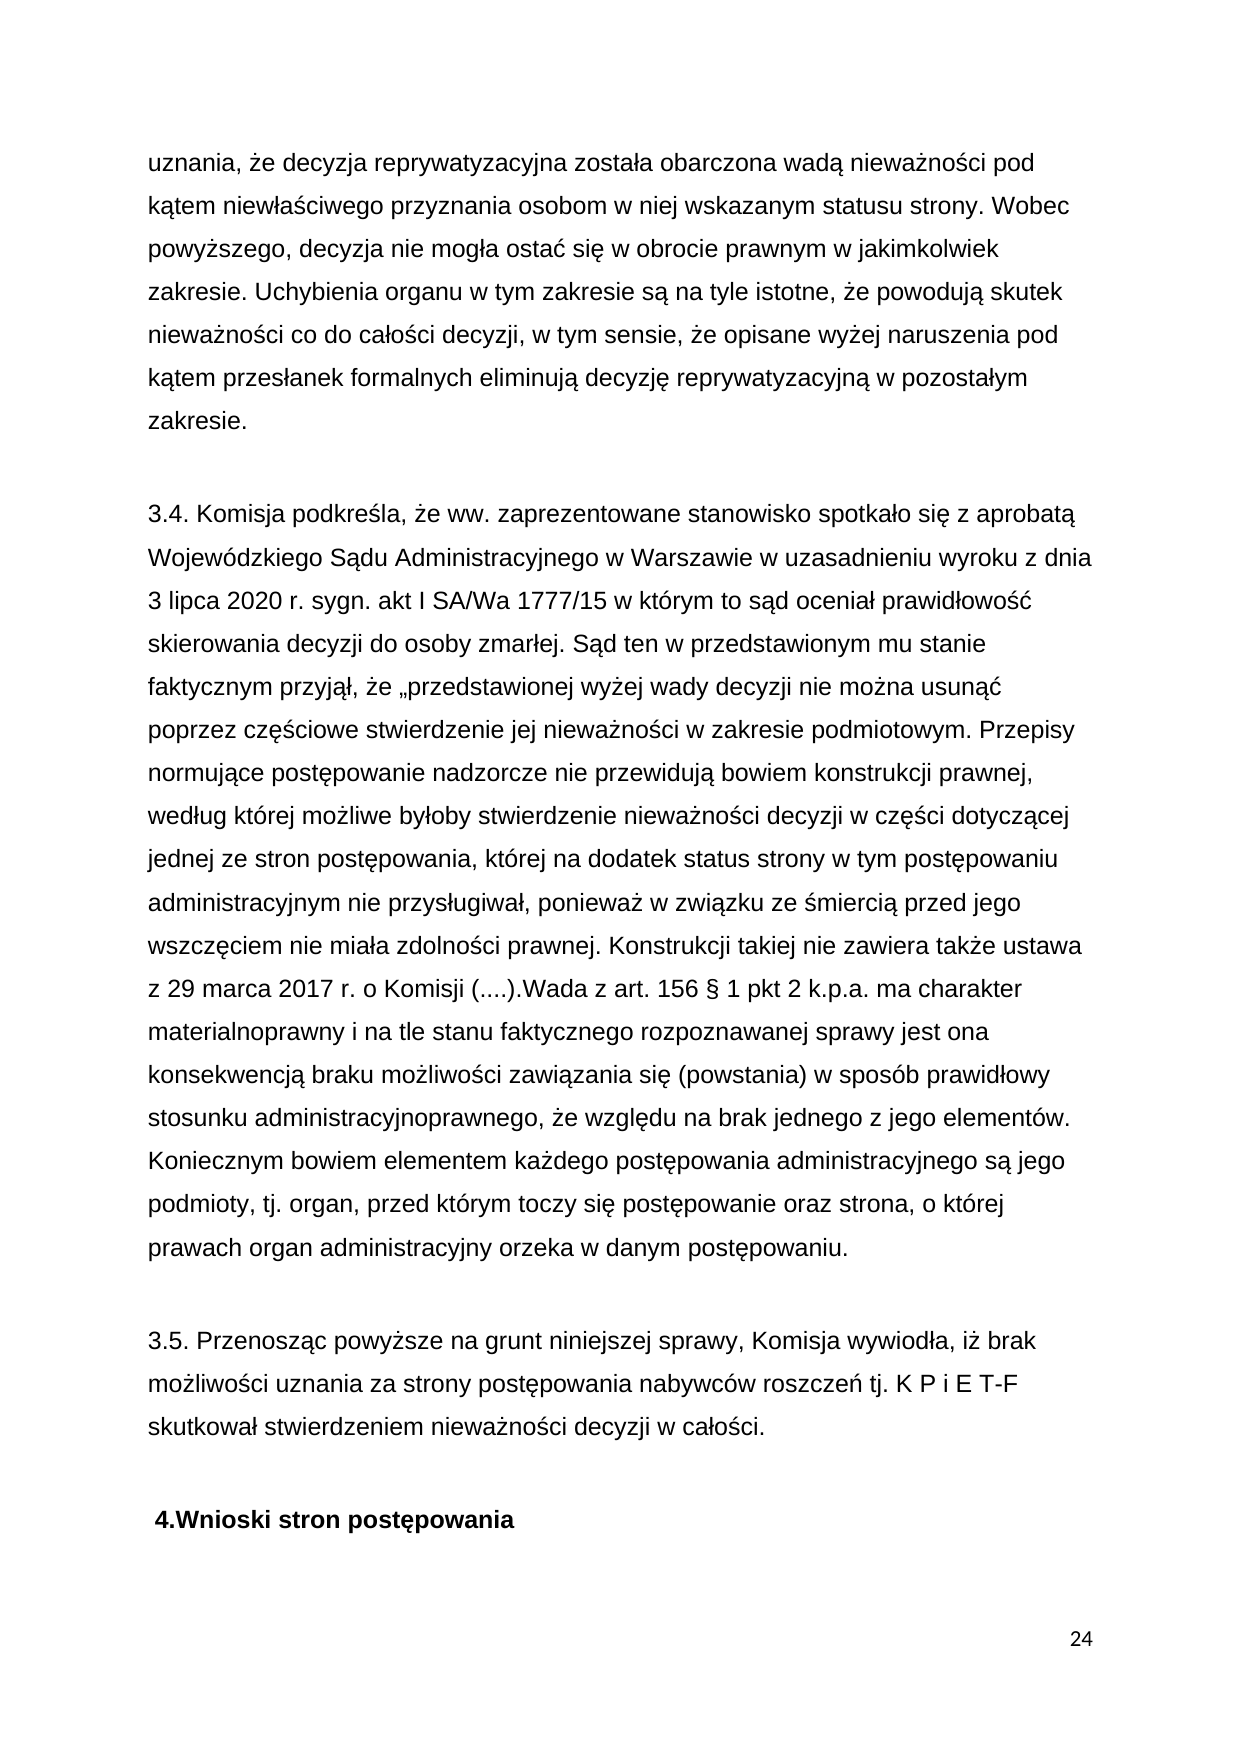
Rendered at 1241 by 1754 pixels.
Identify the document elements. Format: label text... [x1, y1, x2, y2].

text 3.4. Komisja podkreśla, że ww. zaprezentowane stanowisko spotkało się z aprobatą Wojewódzkiego Sądu Administracyjnego w Warszawie w uzasadnieniu wyroku z dnia 3 lipca 2020 r. sygn. akt I SA/Wa 1777/15 w którym to sąd oceniał prawidłowość skierowania decyzji do osoby zmarłej. Sąd ten w przedstawionym mu stanie faktycznym przyjął, że „przedstawionej wyżej wady decyzji nie można usunąć poprzez częściowe stwierdzenie jej nieważności w zakresie podmiotowym. Przepisy normujące postępowanie nadzorcze nie przewidują bowiem konstrukcji prawnej, według której możliwe byłoby stwierdzenie nieważności decyzji w części dotyczącej jednej ze stron postępowania, której na dodatek status strony w tym postępowaniu administracyjnym nie przysługiwał, ponieważ w związku ze śmiercią przed jego wszczęciem nie miała zdolności prawnej. Konstrukcji takiej nie zawiera także ustawa z 29 marca 2017 r. o Komisji (....).Wada z art. 156 § 1 pkt 2 k.p.a. ma charakter materialnoprawny i na tle stanu faktycznego rozpoznawanej sprawy jest ona konsekwencją braku możliwości zawiązania się (powstania) w sposób prawidłowy stosunku administracyjnoprawnego, że względu na brak jednego z jego elementów. Koniecznym bowiem elementem każdego postępowania administracyjnego są jego podmioty, tj. organ, przed którym toczy się postępowanie oraz strona, o której prawach organ administracyjny orzeka w danym postępowaniu. [148, 499, 1093, 1261]
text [148, 148, 1093, 435]
text 3.5. Przenosząc powyższe na grunt niniejszej sprawy, Komisja wywiodła, iż brak możliwości uznania za strony postępowania nabywców roszczeń tj. K P i E T-F skutkował stwierdzeniem nieważności decyzji w całości. [148, 1326, 1093, 1441]
text 4.Wnioski stron postępowania [148, 1505, 1093, 1534]
